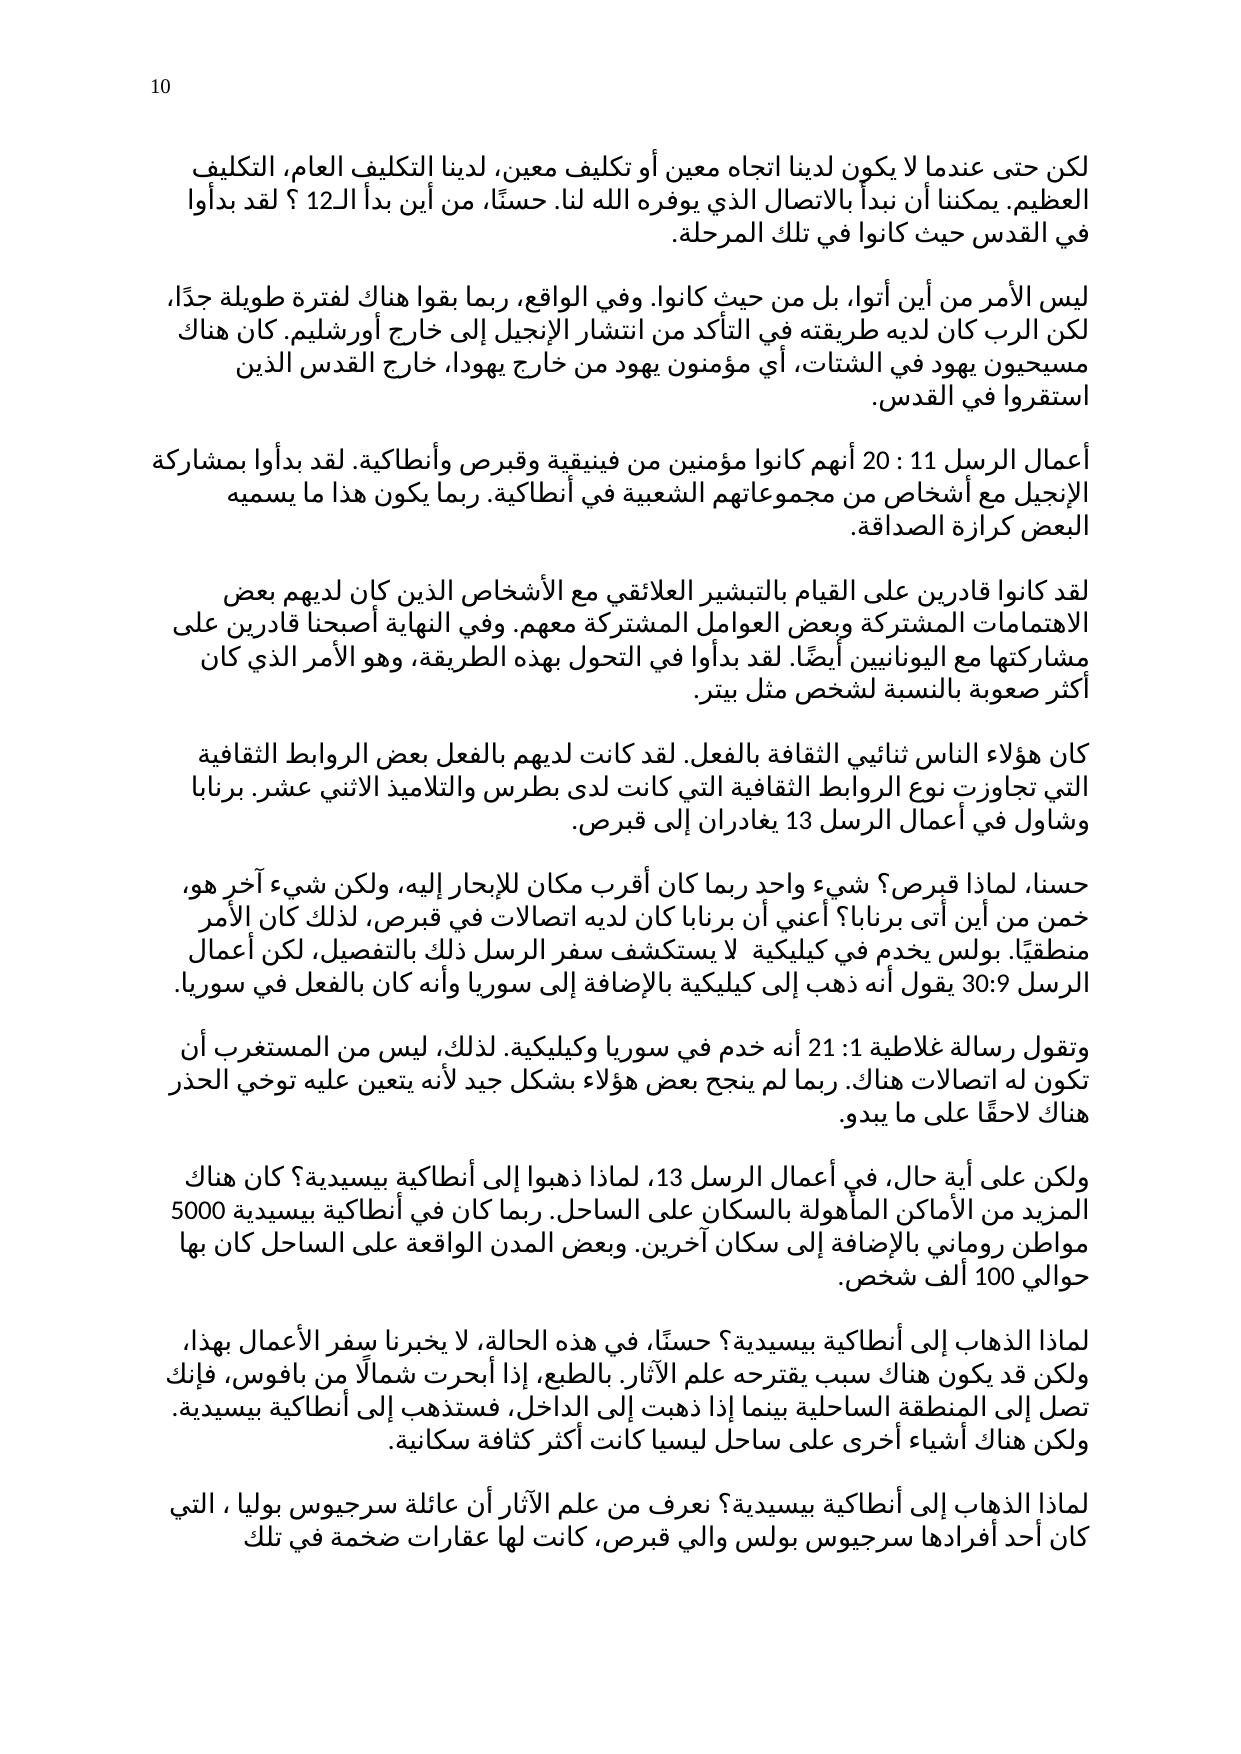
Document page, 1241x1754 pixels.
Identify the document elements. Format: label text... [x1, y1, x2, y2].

text وتقول رسالة غلاطية 1: 21 أنه خدم في سوريا وكيليكية. لذلك، ليس من المستغرب أن تكون له اتصالات هناك. ربما لم ينجح بعض هؤلاء بشكل جيد لأنه يتعين عليه توخي الحذر هناك لاحقًا على ما يبدو. [150, 1030, 1090, 1129]
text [150, 1487, 1090, 1553]
text لماذا الذهاب إلى أنطاكية بيسيدية؟ حسنًا، في هذه الحالة، لا يخبرنا سفر الأعمال بهذا، ولكن قد يكون هناك سبب يقترحه علم الآثار. بالطبع، إذا أبحرت شمالًا من بافوس، فإنك تصل إلى المنطقة الساحلية بينما إذا ذهبت إلى الداخل، فستذهب إلى أنطاكية بيسيدية. ولكن هناك أشياء أخرى على ساحل ليسيا كانت أكثر كثافة سكانية. [150, 1324, 1090, 1456]
text لكن حتى عندما لا يكون لدينا اتجاه معين أو تكليف معين، لدينا التكليف العام، التكليف العظيم. يمكننا أن نبدأ بالاتصال الذي يوفره الله لنا. حسنًا، من أين بدأ الـ12 ؟ لقد بدأوا في القدس حيث كانوا في تلك المرحلة. [150, 150, 1090, 249]
text ولكن على أية حال، في أعمال الرسل 13، لماذا ذهبوا إلى أنطاكية بيسيدية؟ كان هناك المزيد من الأماكن المأهولة بالسكان على الساحل. ربما كان في أنطاكية بيسيدية 5000 مواطن روماني بالإضافة إلى سكان آخرين. وبعض المدن الواقعة على الساحل كان بها حوالي 100 ألف شخص. [150, 1161, 1090, 1293]
text ليس الأمر من أين أتوا، بل من حيث كانوا. وفي الواقع، ربما بقوا هناك لفترة طويلة جدًا، لكن الرب كان لديه طريقته في التأكد من انتشار الإنجيل إلى خارج أورشليم. كان هناك مسيحيون يهود في الشتات، أي مؤمنون يهود من خارج يهودا، خارج القدس الذين استقروا في القدس. [150, 280, 1090, 412]
text لقد كانوا قادرين على القيام بالتبشير العلائقي مع الأشخاص الذين كان لديهم بعض الاهتمامات المشتركة وبعض العوامل المشتركة معهم. وفي النهاية أصبحنا قادرين على مشاركتها مع اليونانيين أيضًا. لقد بدأوا في التحول بهذه الطريقة، وهو الأمر الذي كان أكثر صعوبة بالنسبة لشخص مثل بيتر. [150, 574, 1090, 706]
text كان هؤلاء الناس ثنائيي الثقافة بالفعل. لقد كانت لديهم بالفعل بعض الروابط الثقافية التي تجاوزت نوع الروابط الثقافية التي كانت لدى بطرس والتلاميذ الاثني عشر. برنابا وشاول في أعمال الرسل 13 يغادران إلى قبرص. [150, 737, 1090, 836]
text حسنا، لماذا قبرص؟ شيء واحد ربما كان أقرب مكان للإبحار إليه، ولكن شيء آخر هو، خمن من أين أتى برنابا؟ أعني أن برنابا كان لديه اتصالات في قبرص، لذلك كان الأمر منطقيًا. بولس يخدم في كيليكية. لا يستكشف سفر الرسل ذلك بالتفصيل، لكن أعمال الرسل 30:9 يقول أنه ذهب إلى كيليكية بالإضافة إلى سوريا وأنه كان بالفعل في سوريا. [150, 867, 1090, 999]
text أعمال الرسل 11 : 20 أنهم كانوا مؤمنين من فينيقية وقبرص وأنطاكية. لقد بدأوا بمشاركة الإنجيل مع أشخاص من مجموعاتهم الشعبية في أنطاكية. ربما يكون هذا ما يسميه البعض كرازة الصداقة. [150, 443, 1090, 542]
